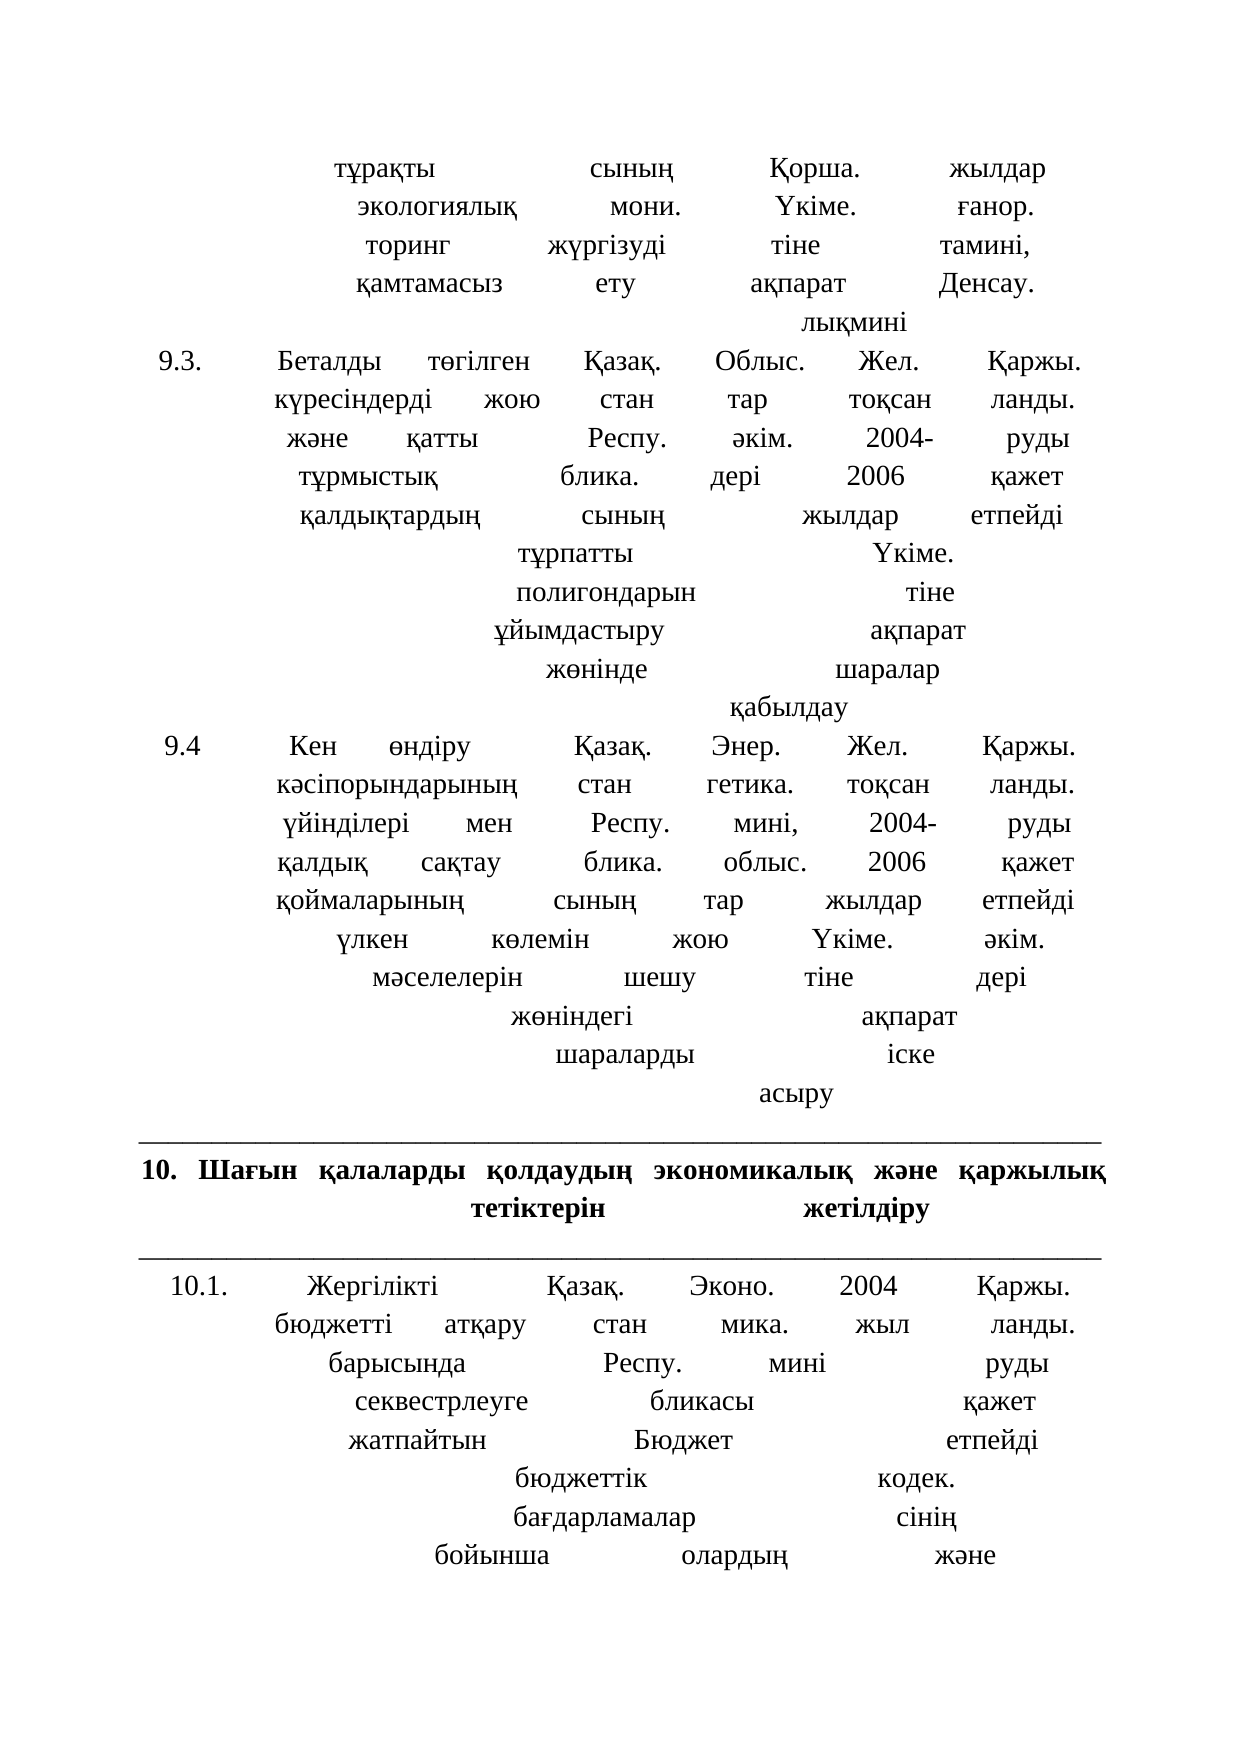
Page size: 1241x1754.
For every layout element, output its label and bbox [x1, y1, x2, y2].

text [112, 150, 1128, 1571]
